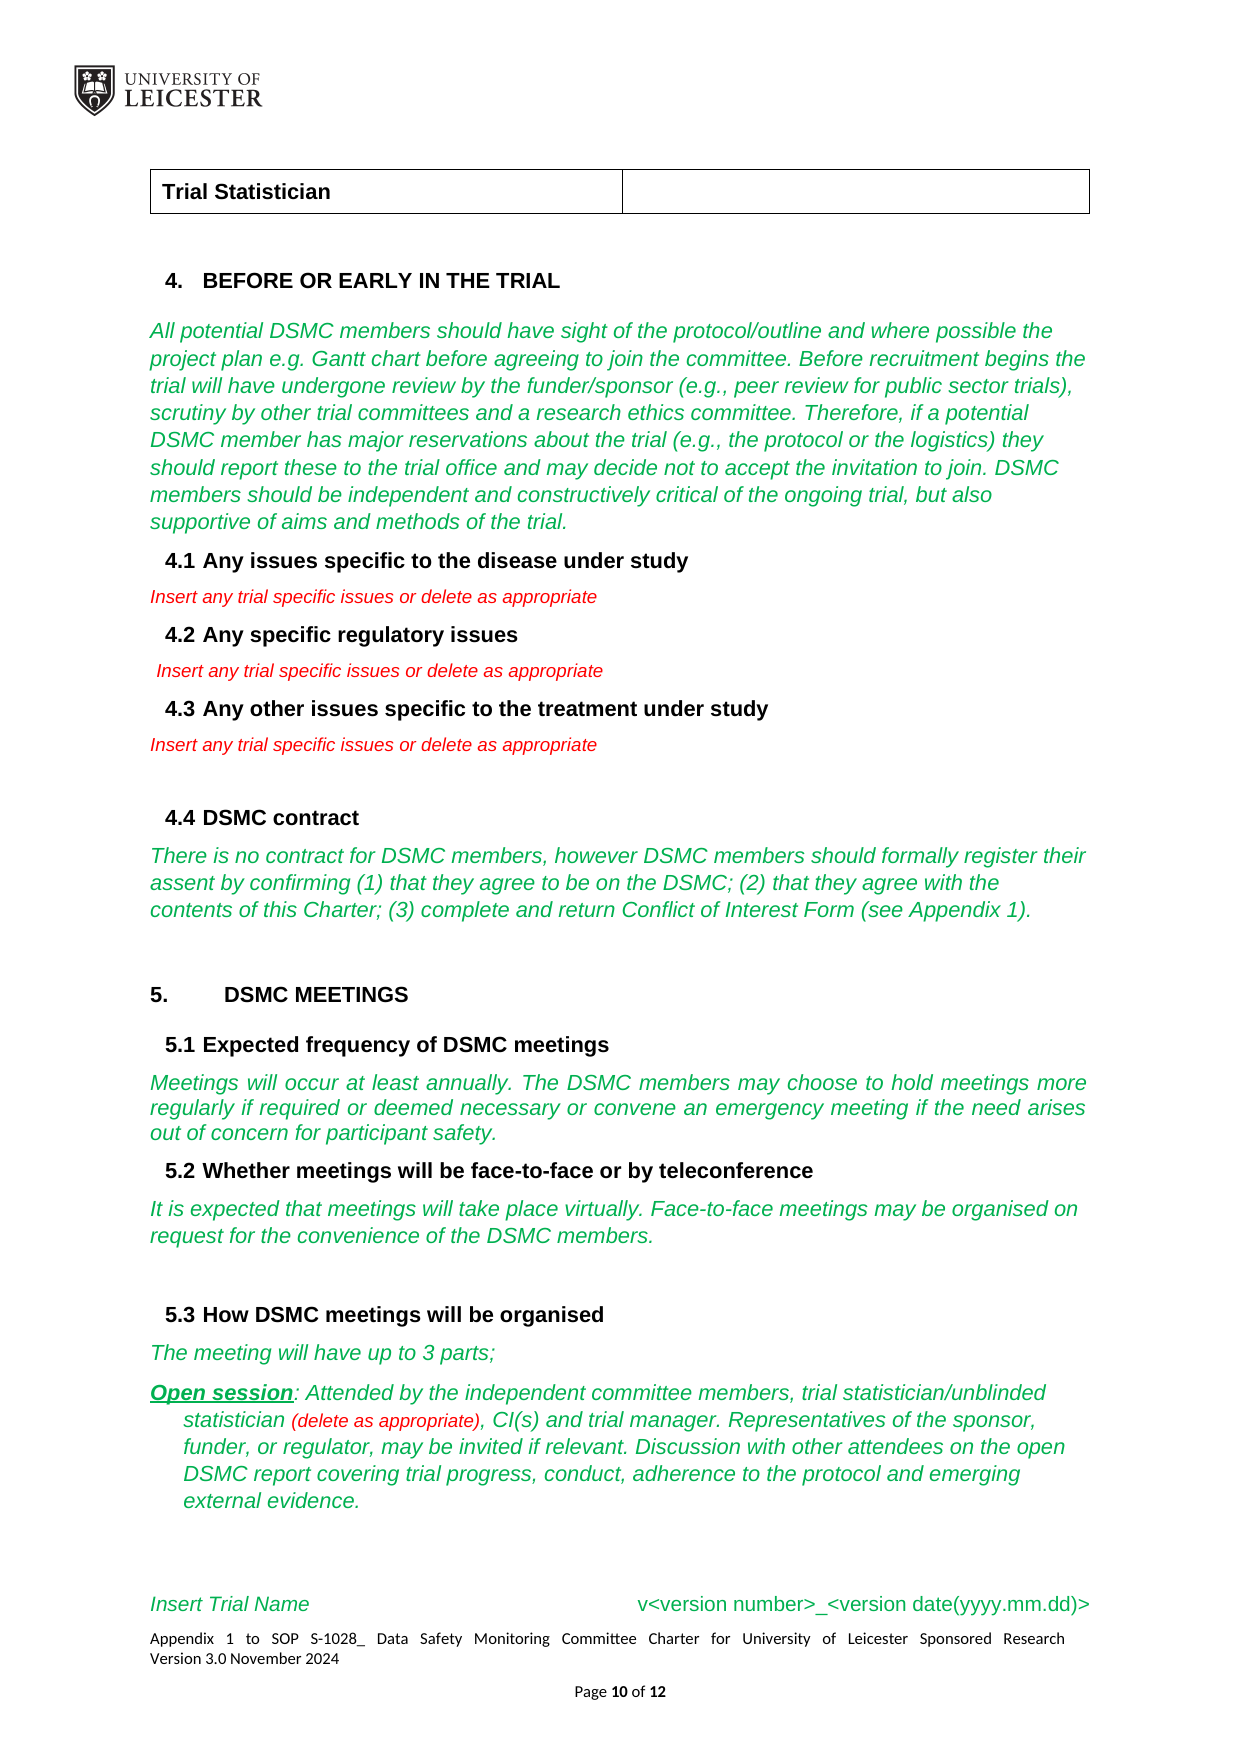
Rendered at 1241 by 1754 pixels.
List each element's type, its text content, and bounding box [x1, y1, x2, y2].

subtitle DSMC contract [165, 805, 1090, 830]
subtitle Any issues specific to the disease under study [165, 548, 1090, 574]
text It is expected that meetings will take place virtually. Face-to-face meetings may be organised on request for the convenience of the DSMC members. [150, 1196, 1090, 1248]
table_cell Trial Statistician [151, 170, 622, 213]
table_cell [623, 170, 1089, 213]
subtitle Expected frequency of DSMC meetings [165, 1032, 1090, 1057]
picture [59, 52, 278, 126]
subtitle Whether meetings will be face-to-face or by teleconference [165, 1158, 1090, 1183]
text Insert any trial specific issues or delete as appropriate [150, 586, 1090, 608]
text The meeting will have up to 3 parts; [150, 1340, 1090, 1365]
subtitle Any other issues specific to the treatment under study [165, 696, 1090, 721]
text Insert any trial specific issues or delete as appropriate [150, 659, 1090, 681]
text There is no contract for DSMC members, however DSMC members should formally register their assent by confirming (1) that they agree to be on the DSMC; (2) that they agree with the contents of this Charter; (3) complete and return Conflict of Interest Form (see Appendix 1). [150, 842, 1090, 922]
subtitle How DSMC meetings will be organised [165, 1302, 1090, 1327]
subtitle DSMC MEETINGS [150, 982, 1090, 1007]
text All potential DSMC members should have sight of the protocol/outline and where possible the project plan e.g. Gantt chart before agreeing to join the committee. Before recruitment begins the trial will have undergone review by the funder/sponsor (e.g., peer review for public sector trials), scrutiny by other trial committees and a research ethics committee. Therefore, if a potential DSMC member has major reservations about the trial (e.g., the protocol or the logistics) they should report these to the trial office and may decide not to accept the invitation to join. DSMC members should be independent and constructively critical of the ongoing trial, but also supportive of aims and methods of the trial. [150, 318, 1090, 534]
text Insert any trial specific issues or delete as appropriate [150, 733, 1090, 755]
subtitle Any specific regulatory issues [165, 622, 1090, 647]
subtitle BEFORE OR EARLY IN THE TRIAL [165, 268, 1090, 293]
text Meetings will occur at least annually. The DSMC members may choose to hold meetings more regularly if required or deemed necessary or convene an emergency meeting if the need arises out of concern for participant safety. [150, 1070, 1090, 1146]
text Open session: Attended by the independent committee members, trial statistician/unblinded statistician (delete as appropriate), CI(s) and trial manager. Representatives of the sponsor, funder, or regulator, may be invited if relevant. Discussion with other attendees on the open DSMC report covering trial progress, conduct, adherence to the protocol and emerging external evidence. [150, 1380, 1090, 1514]
